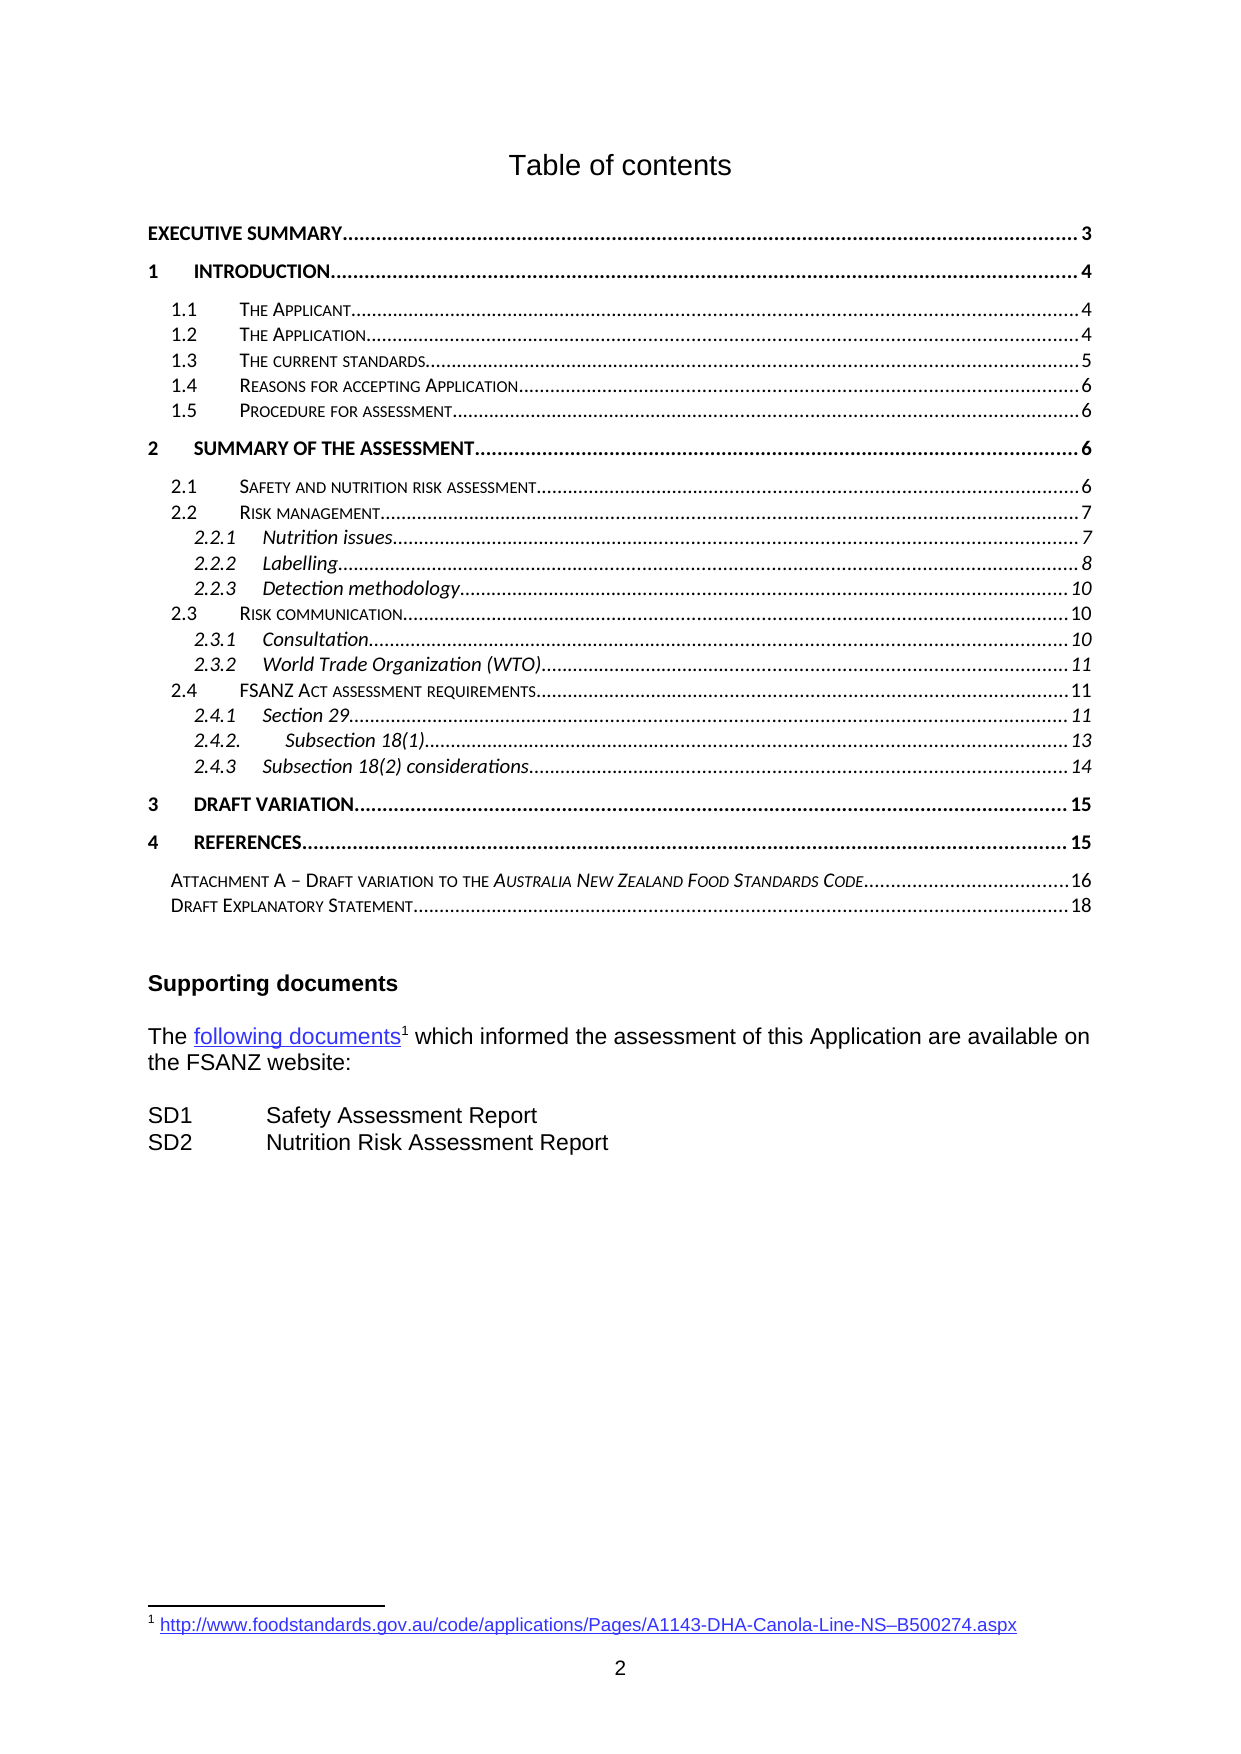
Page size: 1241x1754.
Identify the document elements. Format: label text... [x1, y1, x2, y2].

text Supporting documents [148, 970, 1092, 997]
text 2.1 Safety and nutrition risk assessment 6 [171, 473, 1092, 499]
text 2.4.3 Subsection 18(2) considerations 14 [193, 753, 1092, 778]
text 2.2.1 Nutrition issues 7 [193, 524, 1092, 550]
text 2.3.2 World Trade Organization (WTO) 11 [193, 651, 1092, 677]
text 1.3 The current standards 5 [171, 347, 1092, 372]
text 2.2 Risk management 7 [171, 499, 1092, 524]
text 1.4 Reasons for accepting Application 6 [171, 372, 1092, 398]
text 3 Draft variation 15 [148, 791, 1092, 816]
text 2.4.2. Subsection 18(1) 13 [193, 728, 1092, 753]
text 4 References 15 [148, 829, 1092, 854]
text Attachment A – Draft variation to the Australia New Zealand Food Standards Code 16 [171, 867, 1092, 892]
text Draft Explanatory Statement 18 [171, 892, 1092, 918]
text 1 Introduction 4 [148, 258, 1092, 283]
text 2.2.3 Detection methodology 10 [193, 575, 1092, 601]
text Executive summary 3 [148, 220, 1092, 246]
text SD1 Safety Assessment Report [148, 1102, 1092, 1128]
text 2.4 FSANZ Act assessment requirements 11 [171, 677, 1092, 702]
text SD2 Nutrition Risk Assessment Report [148, 1128, 1092, 1155]
text 1.1 The Applicant 4 [171, 296, 1092, 321]
text 2.3 Risk communication 10 [171, 601, 1092, 626]
text 2 Summary of the assessment 6 [148, 436, 1092, 461]
text 1.5 Procedure for assessment 6 [171, 398, 1092, 423]
text 2.4.1 Section 29 11 [193, 702, 1092, 728]
text The following documents which informed the assessment of this Application are available on the FSANZ website: [148, 1023, 1092, 1076]
text 2.2.2 Labelling 8 [193, 550, 1092, 575]
text 1.2 The Application 4 [171, 321, 1092, 347]
text Table of contents [148, 148, 1092, 181]
text 2.3.1 Consultation 10 [193, 626, 1092, 651]
